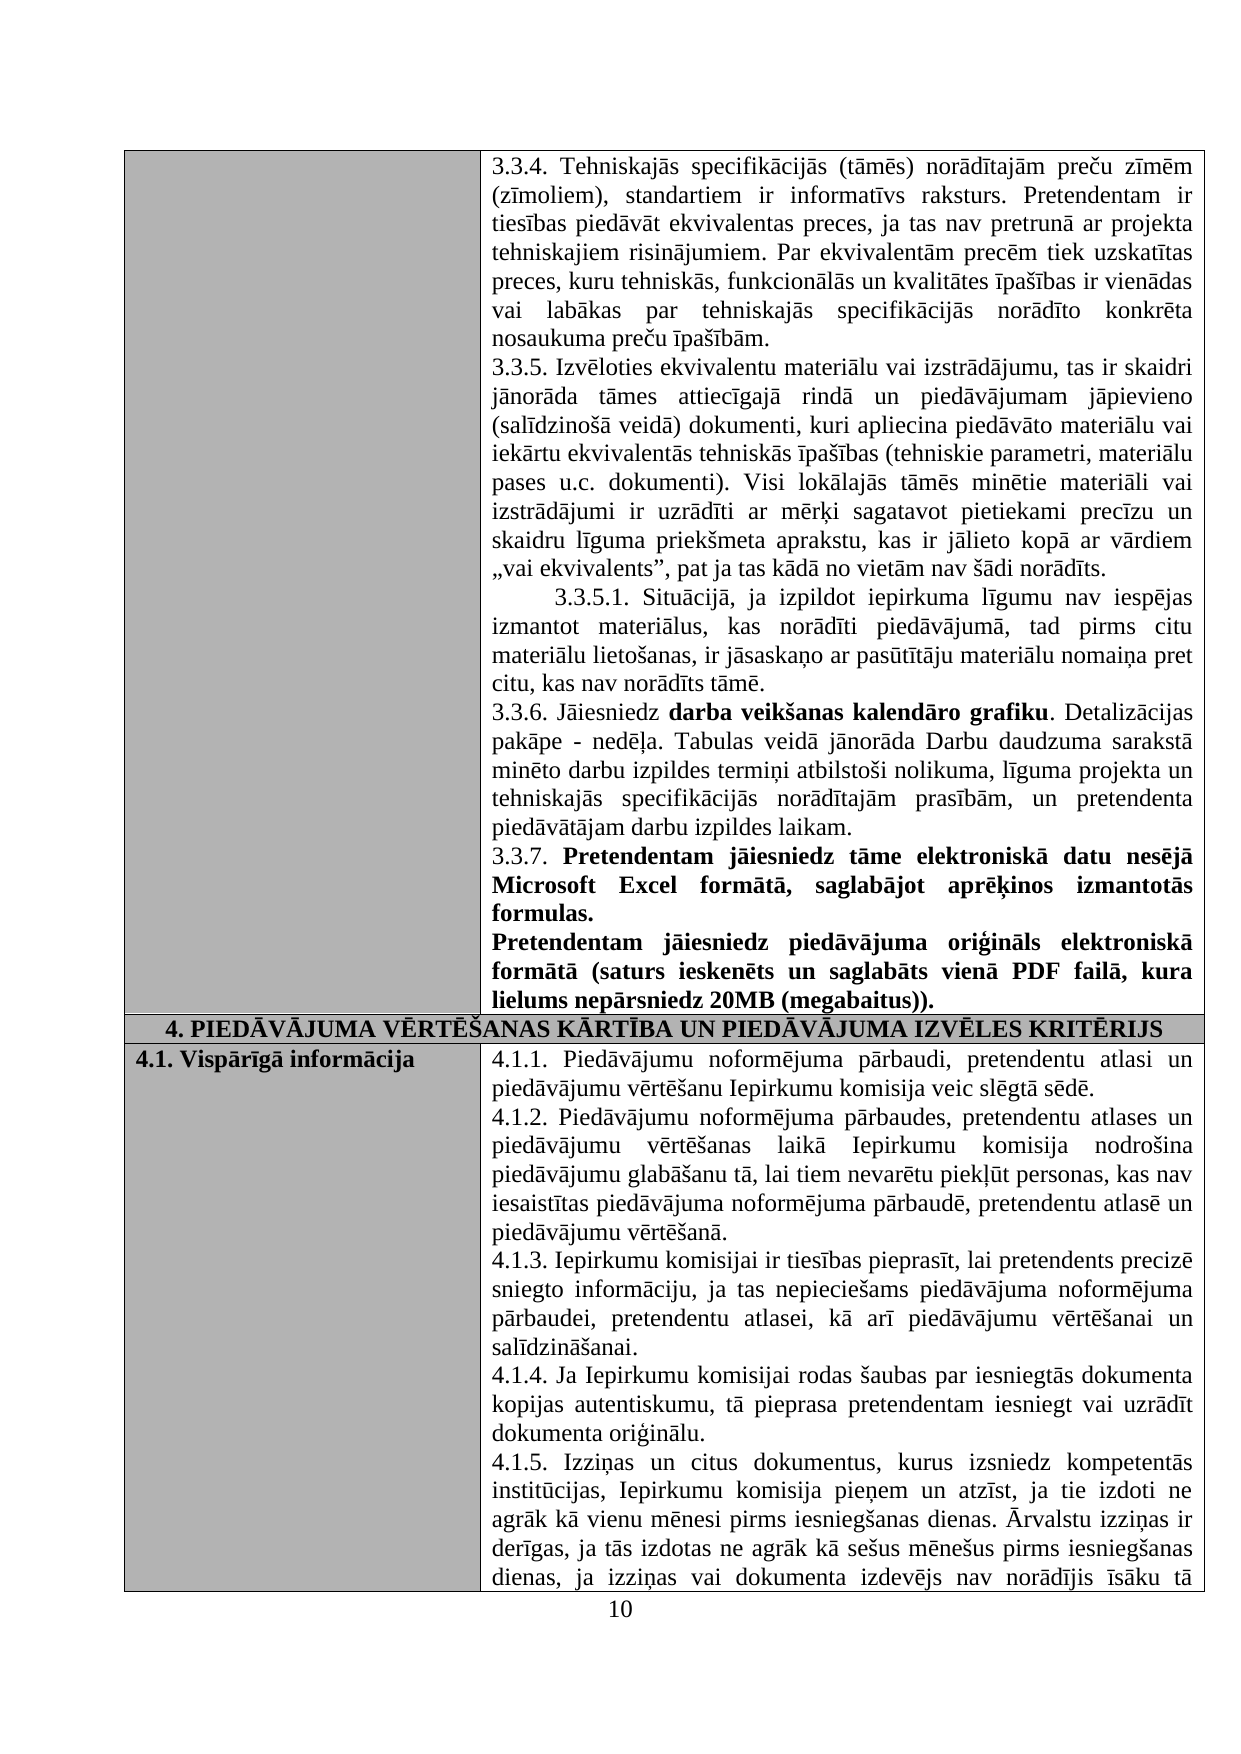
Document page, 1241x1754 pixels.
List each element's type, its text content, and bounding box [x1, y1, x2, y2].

table_cell 4. PIEDĀVĀJUMA VĒRTĒŠANAS KĀRTĪBA UN PIEDĀVĀJUMA IZVĒLES KRITĒRIJS [125, 1015, 1204, 1043]
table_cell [481, 151, 1204, 1013]
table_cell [125, 151, 480, 1013]
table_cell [125, 1044, 480, 1591]
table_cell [481, 1044, 1204, 1591]
